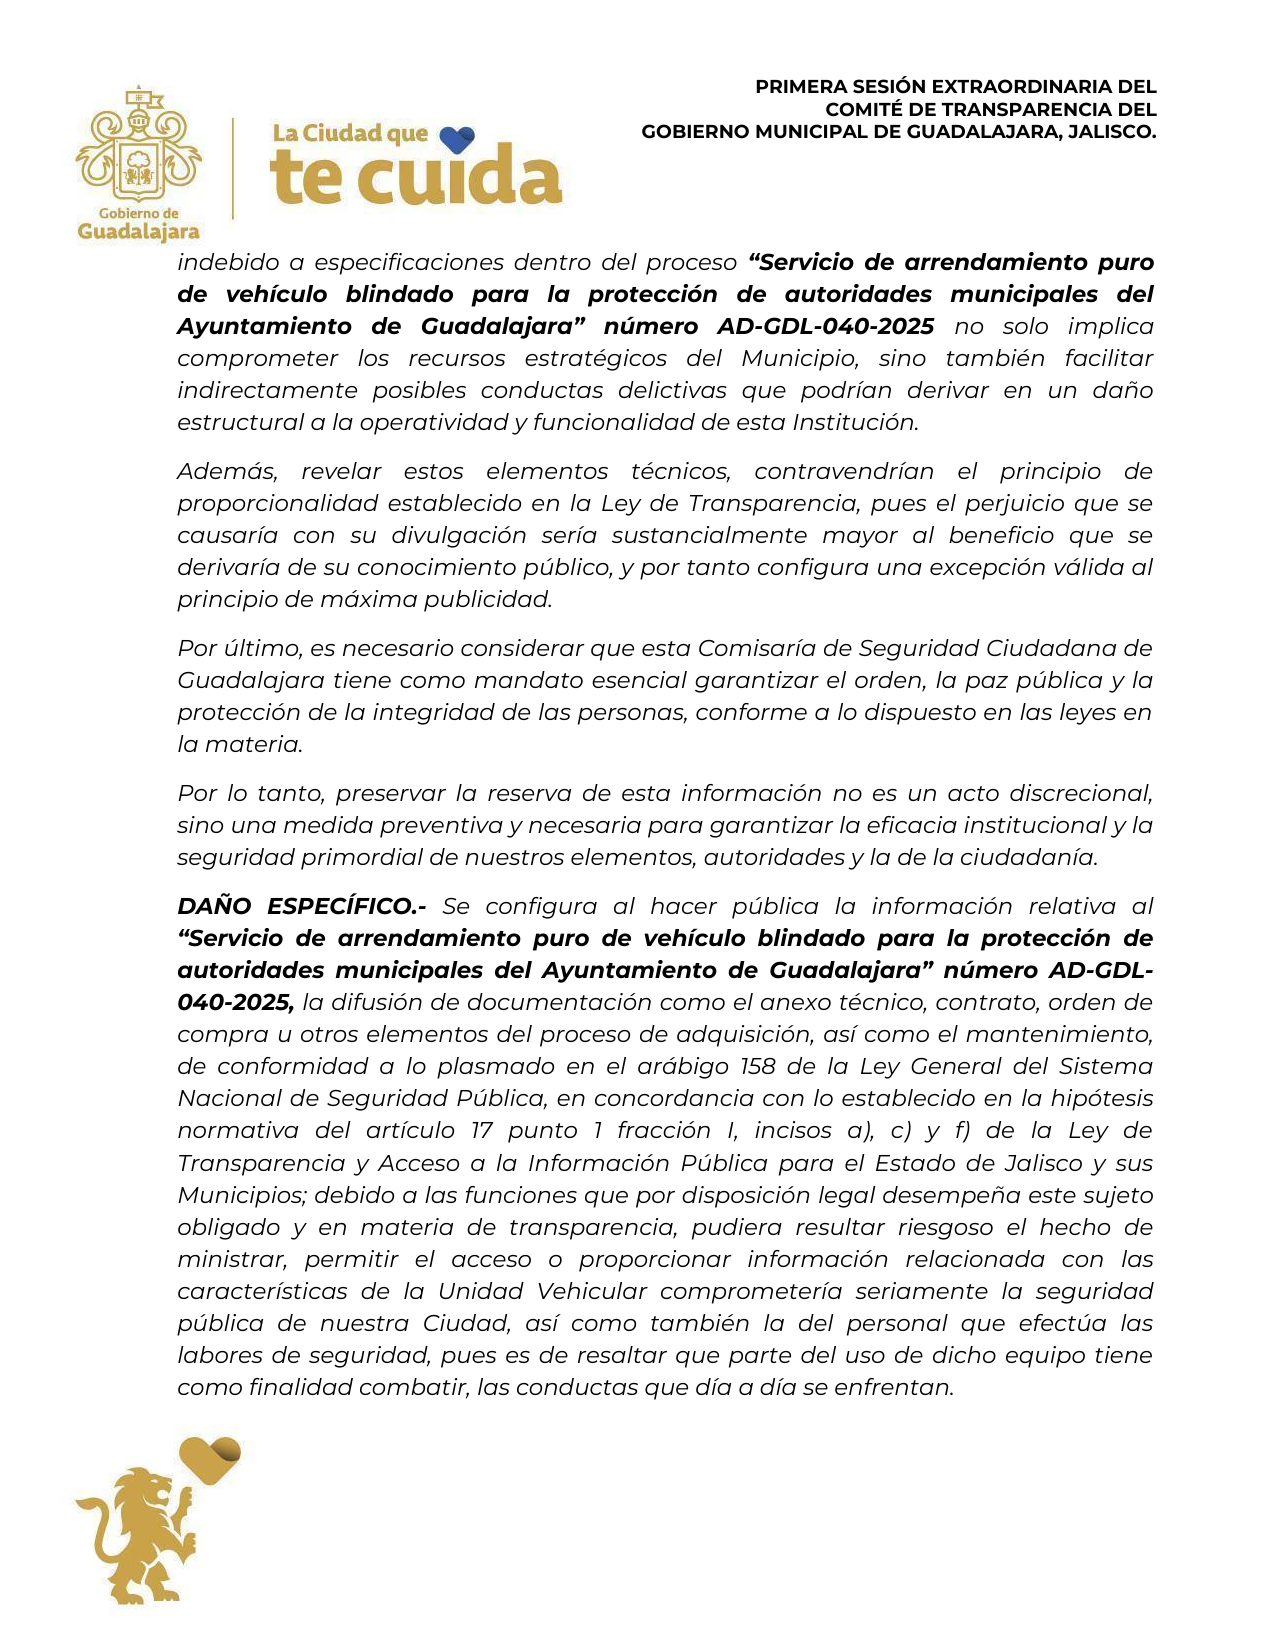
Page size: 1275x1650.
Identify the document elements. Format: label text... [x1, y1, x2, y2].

text Por último, es necesario considerar que esta Comisaría de Seguridad Ciudadana de Guadalajara tiene como mandato esencial garantizar el orden, la paz pública y la protección de la integridad de las personas, conforme a lo dispuesto en las leyes en la materia. [177, 634, 1157, 758]
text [177, 248, 1157, 436]
text Además, revelar estos elementos técnicos, contravendrían el principio de proporcionalidad establecido en la Ley de Transparencia, pues el perjuicio que se causaría con su divulgación sería sustancialmente mayor al beneficio que se derivaría de su conocimiento público, y por tanto configura una excepción válida al principio de máxima publicidad. [177, 457, 1157, 613]
text DAÑO ESPECÍFICO.- Se configura al hacer pública la información relativa al “Servicio de arrendamiento puro de vehículo blindado para la protección de autoridades municipales del Ayuntamiento de Guadalajara” número AD-GDL-040-2025, la difusión de documentación como el anexo técnico, contrato, orden de compra u otros elementos del proceso de adquisición, así como el mantenimiento, de conformidad a lo plasmado en el arábigo 158 de la Ley General del Sistema Nacional de Seguridad Pública, en concordancia con lo establecido en la hipótesis normativa del artículo 17 punto 1 fracción I, incisos a), c) y f) de la Ley de Transparencia y Acceso a la Información Pública para el Estado de Jalisco y sus Municipios; debido a las funciones que por disposición legal desempeña este sujeto obligado y en materia de transparencia, pudiera resultar riesgoso el hecho de ministrar, permitir el acceso o proporcionar información relacionada con las características de la Unidad Vehicular comprometería seriamente la seguridad pública de nuestra Ciudad, así como también la del personal que efectúa las labores de seguridad, pues es de resaltar que parte del uso de dicho equipo tiene como finalidad combatir, las conductas que día a día se enfrentan. [177, 892, 1157, 1401]
text Por lo tanto, preservar la reserva de esta información no es un acto discrecional, sino una medida preventiva y necesaria para garantizar la eficacia institucional y la seguridad primordial de nuestros elementos, autoridades y la de la ciudadanía. [177, 779, 1157, 871]
picture [13, 22, 1275, 1650]
